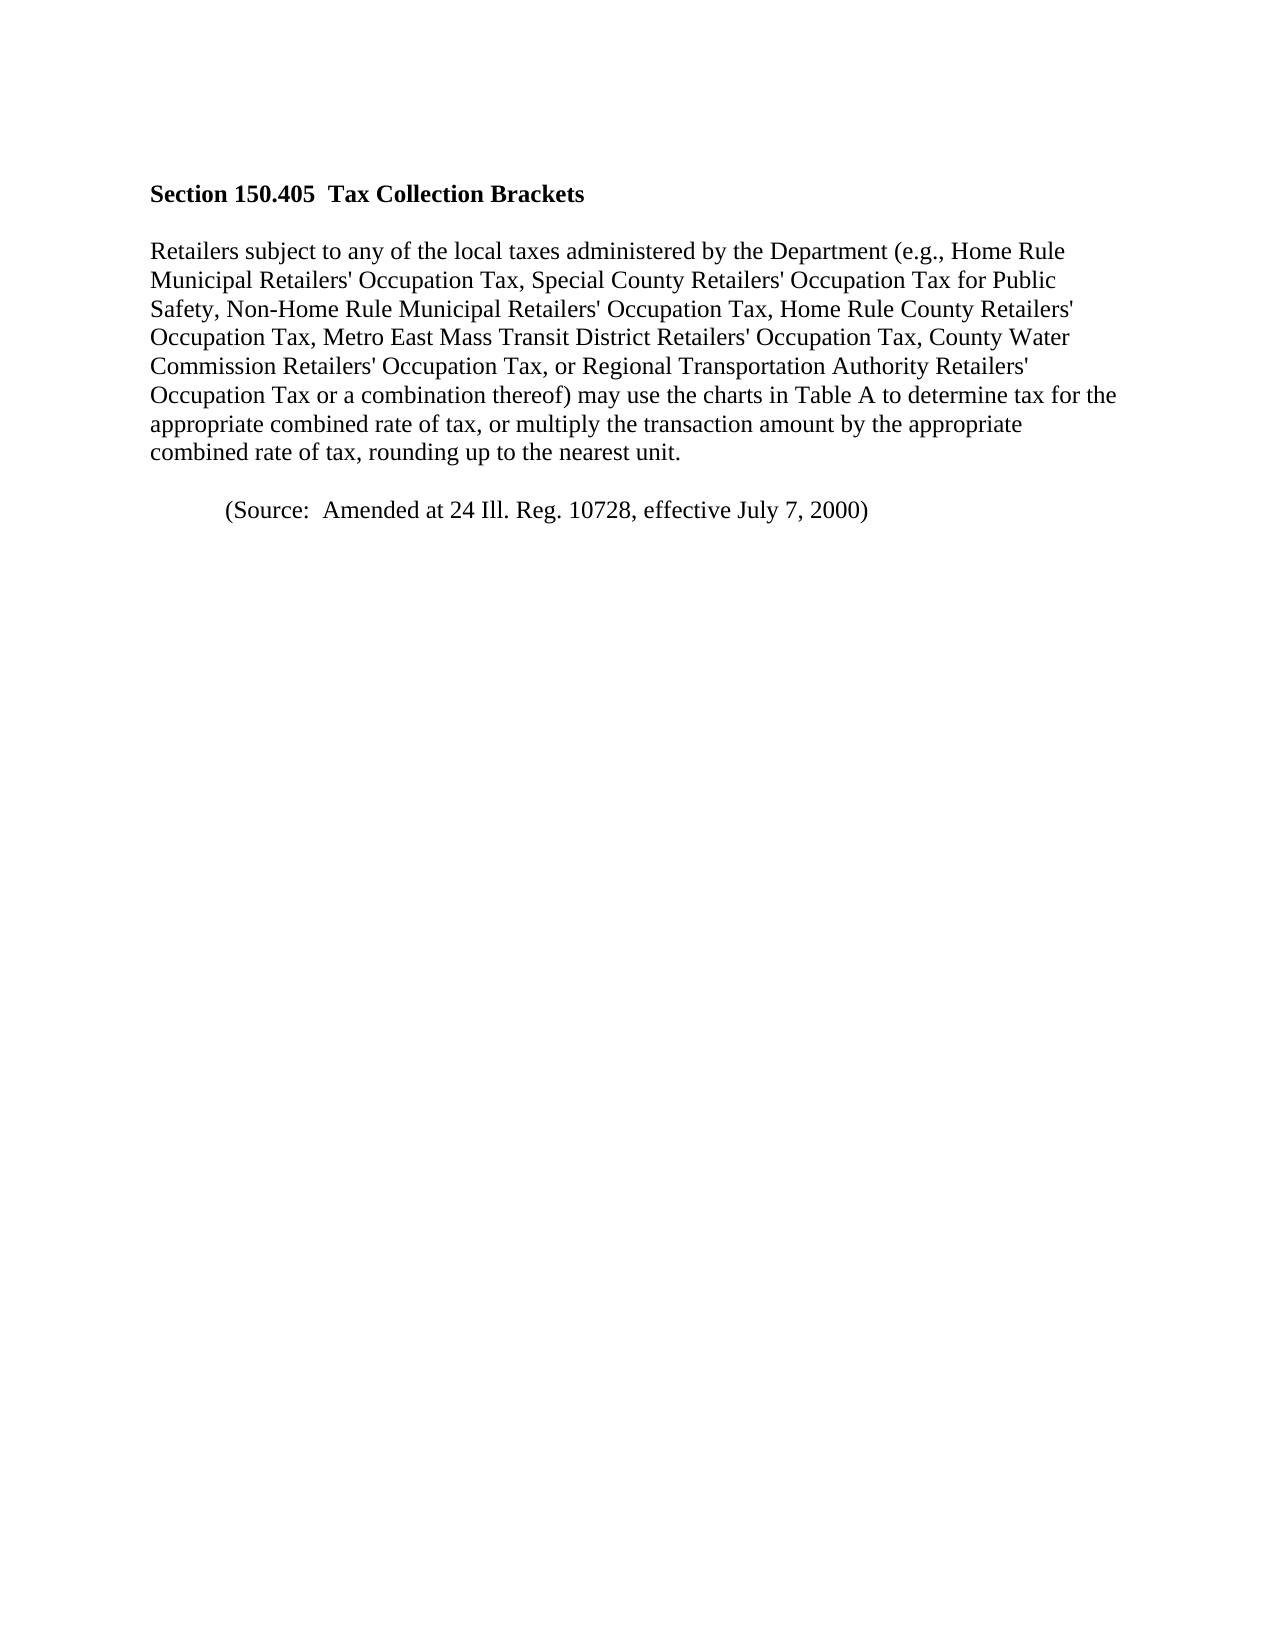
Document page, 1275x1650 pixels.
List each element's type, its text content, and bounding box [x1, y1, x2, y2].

text Section 150.405 Tax Collection Brackets [150, 179, 1125, 207]
text (Source: Amended at 24 Ill. Reg. 10728, effective July 7, 2000) [225, 495, 1125, 524]
text Retailers subject to any of the local taxes administered by the Department (e.g., Home Rule Municipal Retailers' Occupation Tax, Special County Retailers' Occupation Tax for Public Safety, Non-Home Rule Municipal Retailers' Occupation Tax, Home Rule County Retailers' Occupation Tax, Metro East Mass Transit District Retailers' Occupation Tax, County Water Commission Retailers' Occupation Tax, or Regional Transportation Authority Retailers' Occupation Tax or a combination thereof) may use the charts in Table A to determine tax for the appropriate combined rate of tax, or multiply the transaction amount by the appropriate combined rate of tax, rounding up to the nearest unit. [150, 236, 1125, 466]
